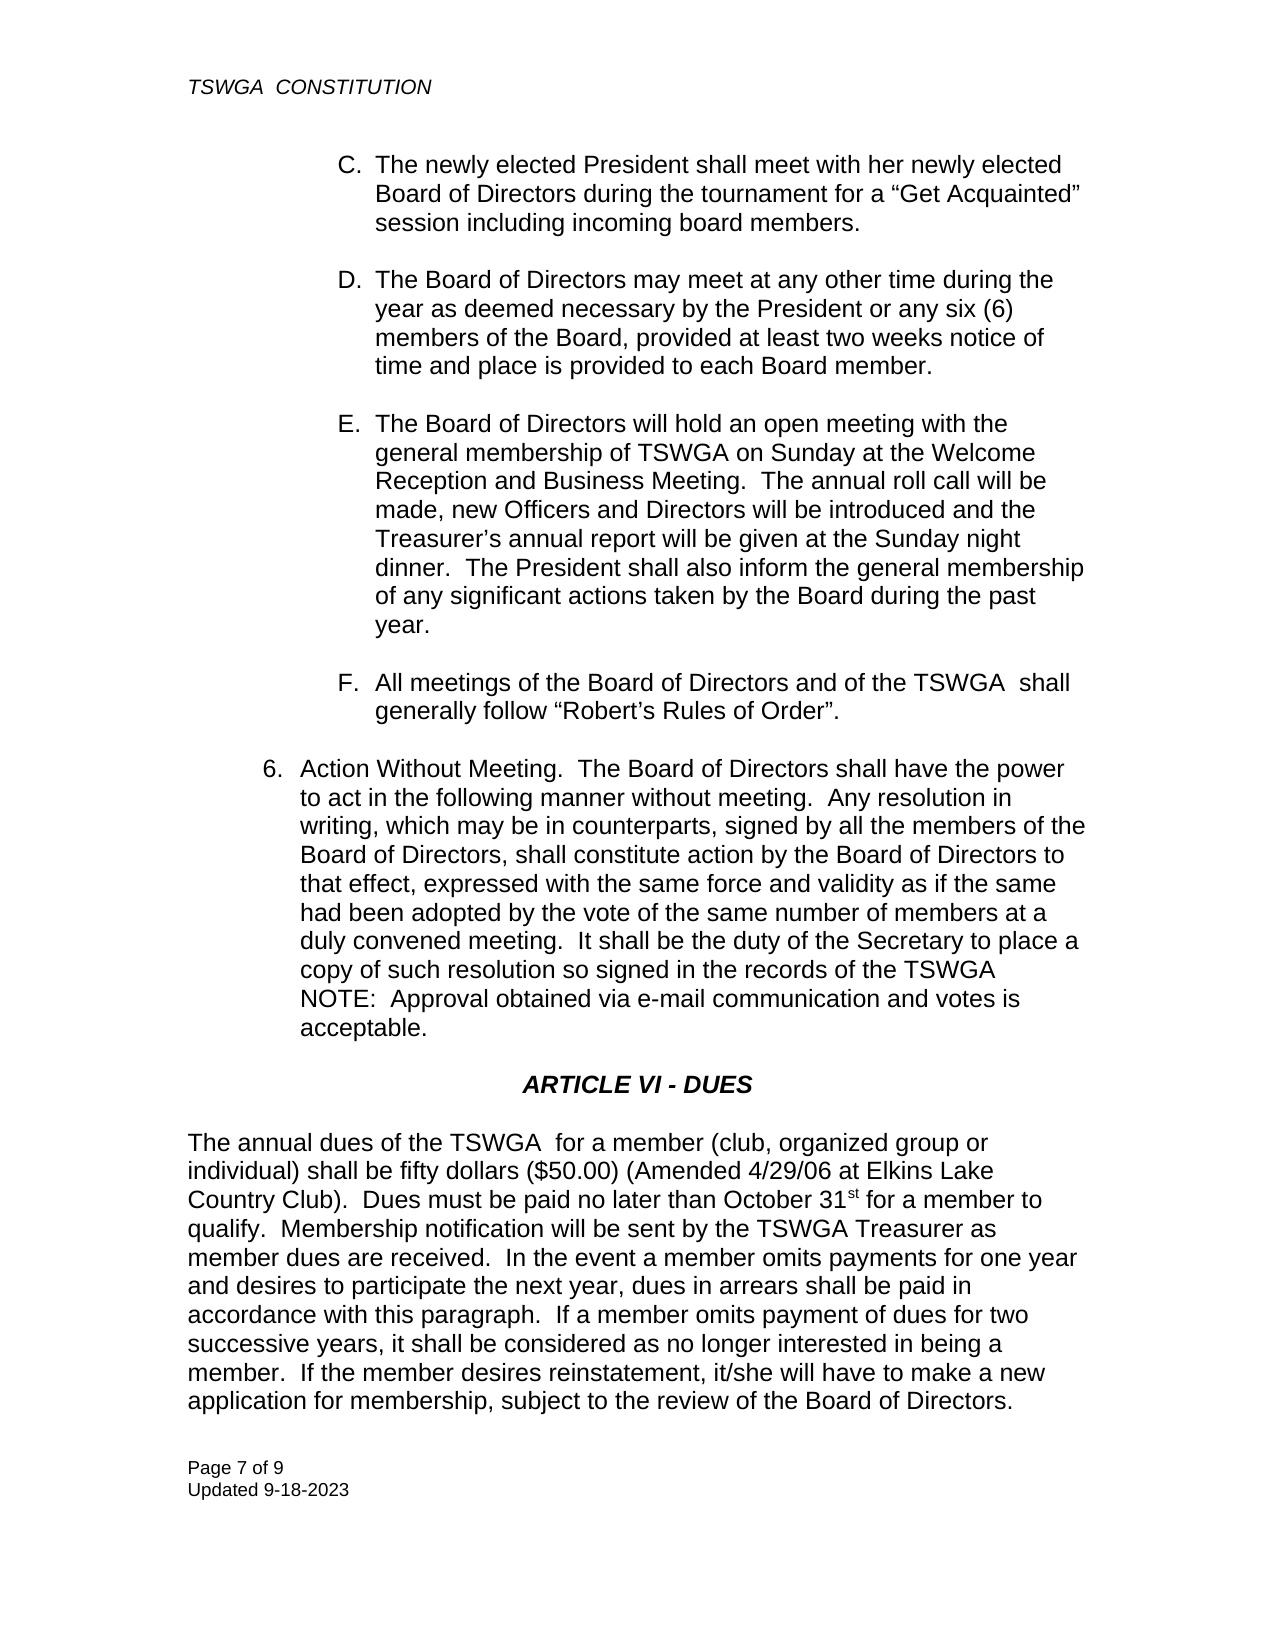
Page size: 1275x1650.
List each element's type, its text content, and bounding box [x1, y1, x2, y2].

list All meetings of the Board of Directors and of the TSWGA shall generally follow “Robert’s Rules of Order”. [337, 667, 1087, 725]
subtitle The annual dues of the TSWGA for a member (club, organized group or individual) shall be fifty dollars ($50.00) (Amended 4/29/06 at Elkins Lake Country Club). Dues must be paid no later than October 31st for a member to qualify. Membership notification will be sent by the TSWGA Treasurer as member dues are received. In the event a member omits payments for one year and desires to participate the next year, dues in arrears shall be paid in accordance with this paragraph. If a member omits payment of dues for two successive years, it shall be considered as no longer interested in being a member. If the member desires reinstatement, it/she will have to make a new application for membership, subject to the review of the Board of Directors. [187, 1127, 1087, 1415]
list The Board of Directors will hold an open meeting with the general membership of TSWGA on Sunday at the Welcome Reception and Business Meeting. The annual roll call will be made, new Officers and Directors will be introduced and the Treasurer’s annual report will be given at the Sunday night dinner. The President shall also inform the general membership of any significant actions taken by the Board during the past year. [337, 409, 1087, 639]
list The Board of Directors may meet at any other time during the year as deemed necessary by the President or any six (6) members of the Board, provided at least two weeks notice of time and place is provided to each Board member. [337, 265, 1087, 380]
subtitle ARTICLE VI - DUES [187, 1070, 1087, 1099]
list The newly elected President shall meet with her newly elected Board of Directors during the tournament for a “Get Acquainted” session including incoming board members. [337, 150, 1087, 236]
list Action Without Meeting. The Board of Directors shall have the power to act in the following manner without meeting. Any resolution in writing, which may be in counterparts, signed by all the members of the Board of Directors, shall constitute action by the Board of Directors to that effect, expressed with the same force and validity as if the same had been adopted by the vote of the same number of members at a duly convened meeting. It shall be the duty of the Secretary to place a copy of such resolution so signed in the records of the TSWGA NOTE: Approval obtained via e-mail communication and votes is acceptable. [262, 754, 1087, 1041]
